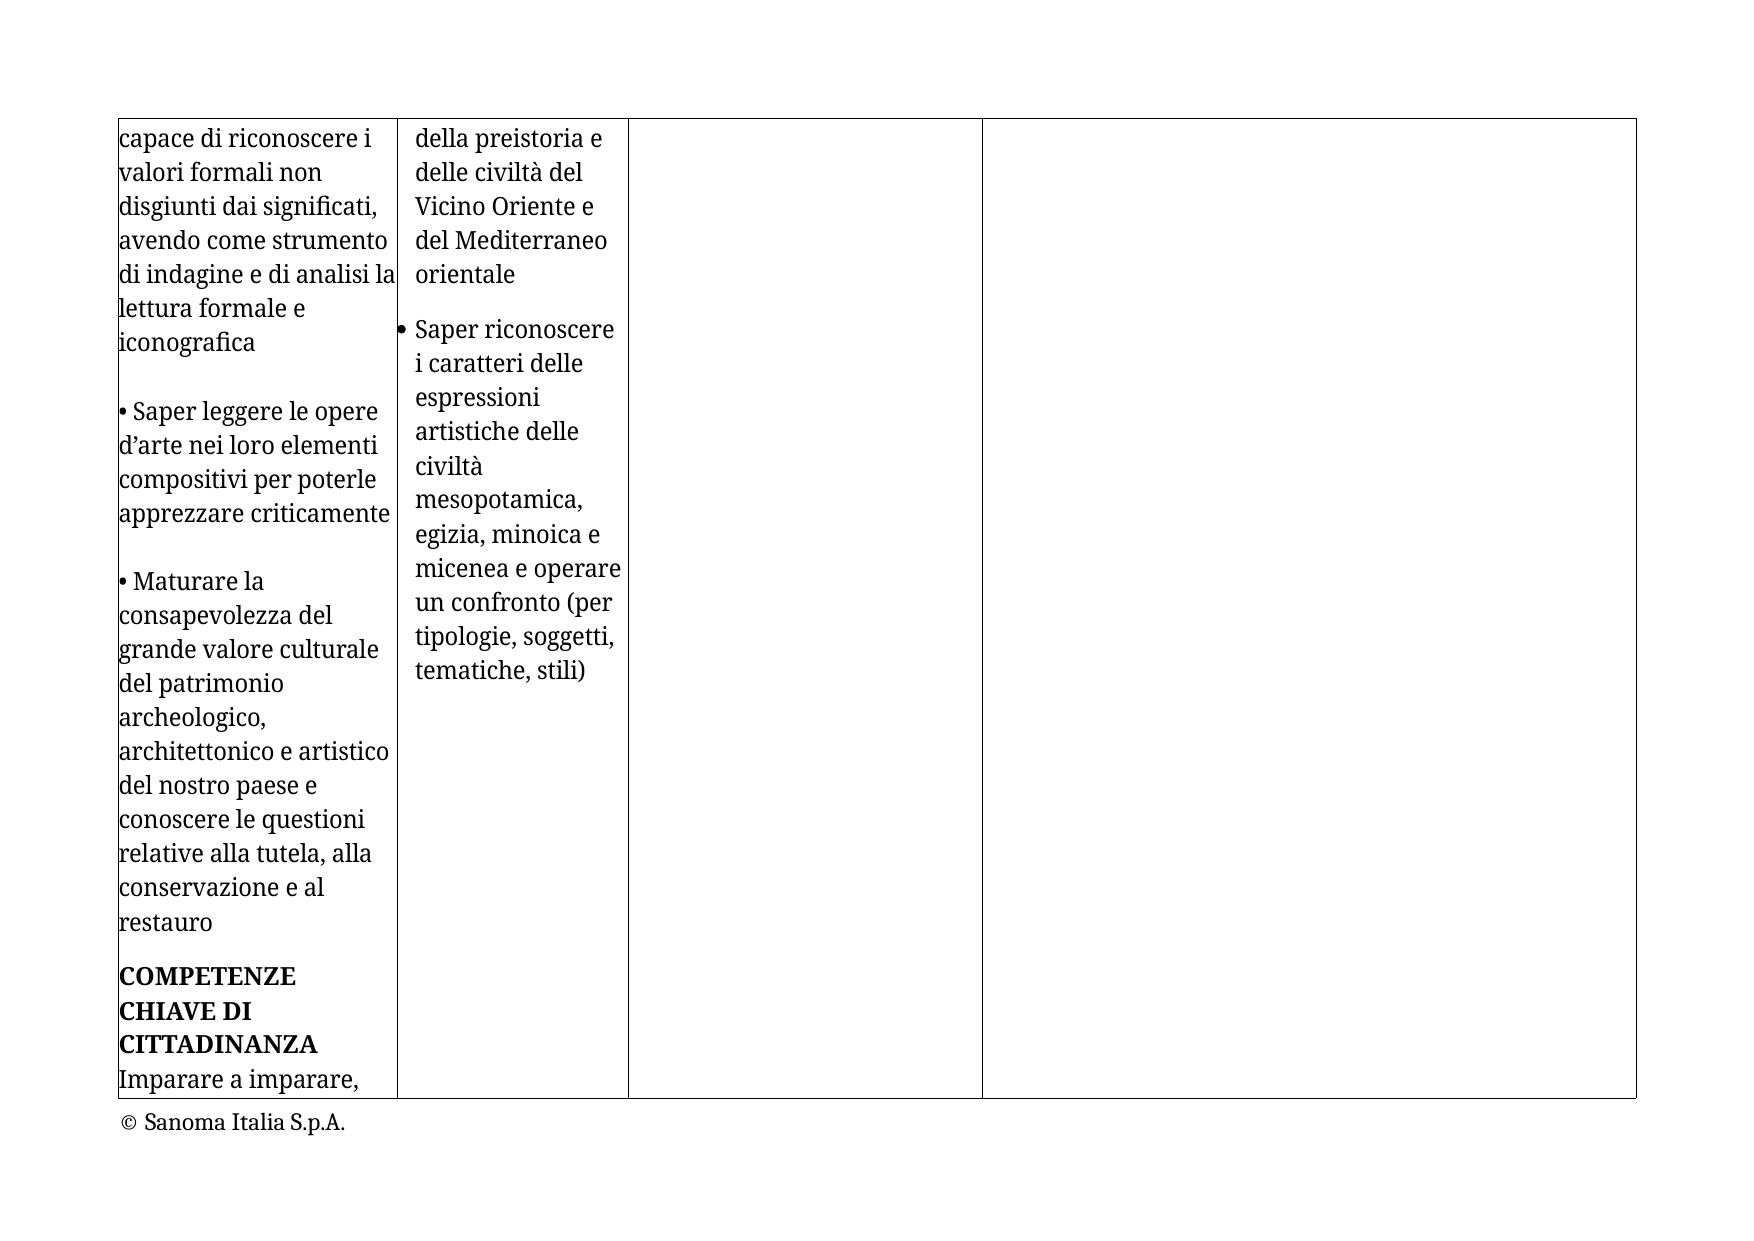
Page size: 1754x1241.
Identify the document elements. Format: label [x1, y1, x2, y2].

table_cell [629, 119, 982, 1098]
table_cell [398, 119, 628, 1098]
table_cell [119, 119, 397, 1098]
table_cell [983, 119, 1636, 1098]
